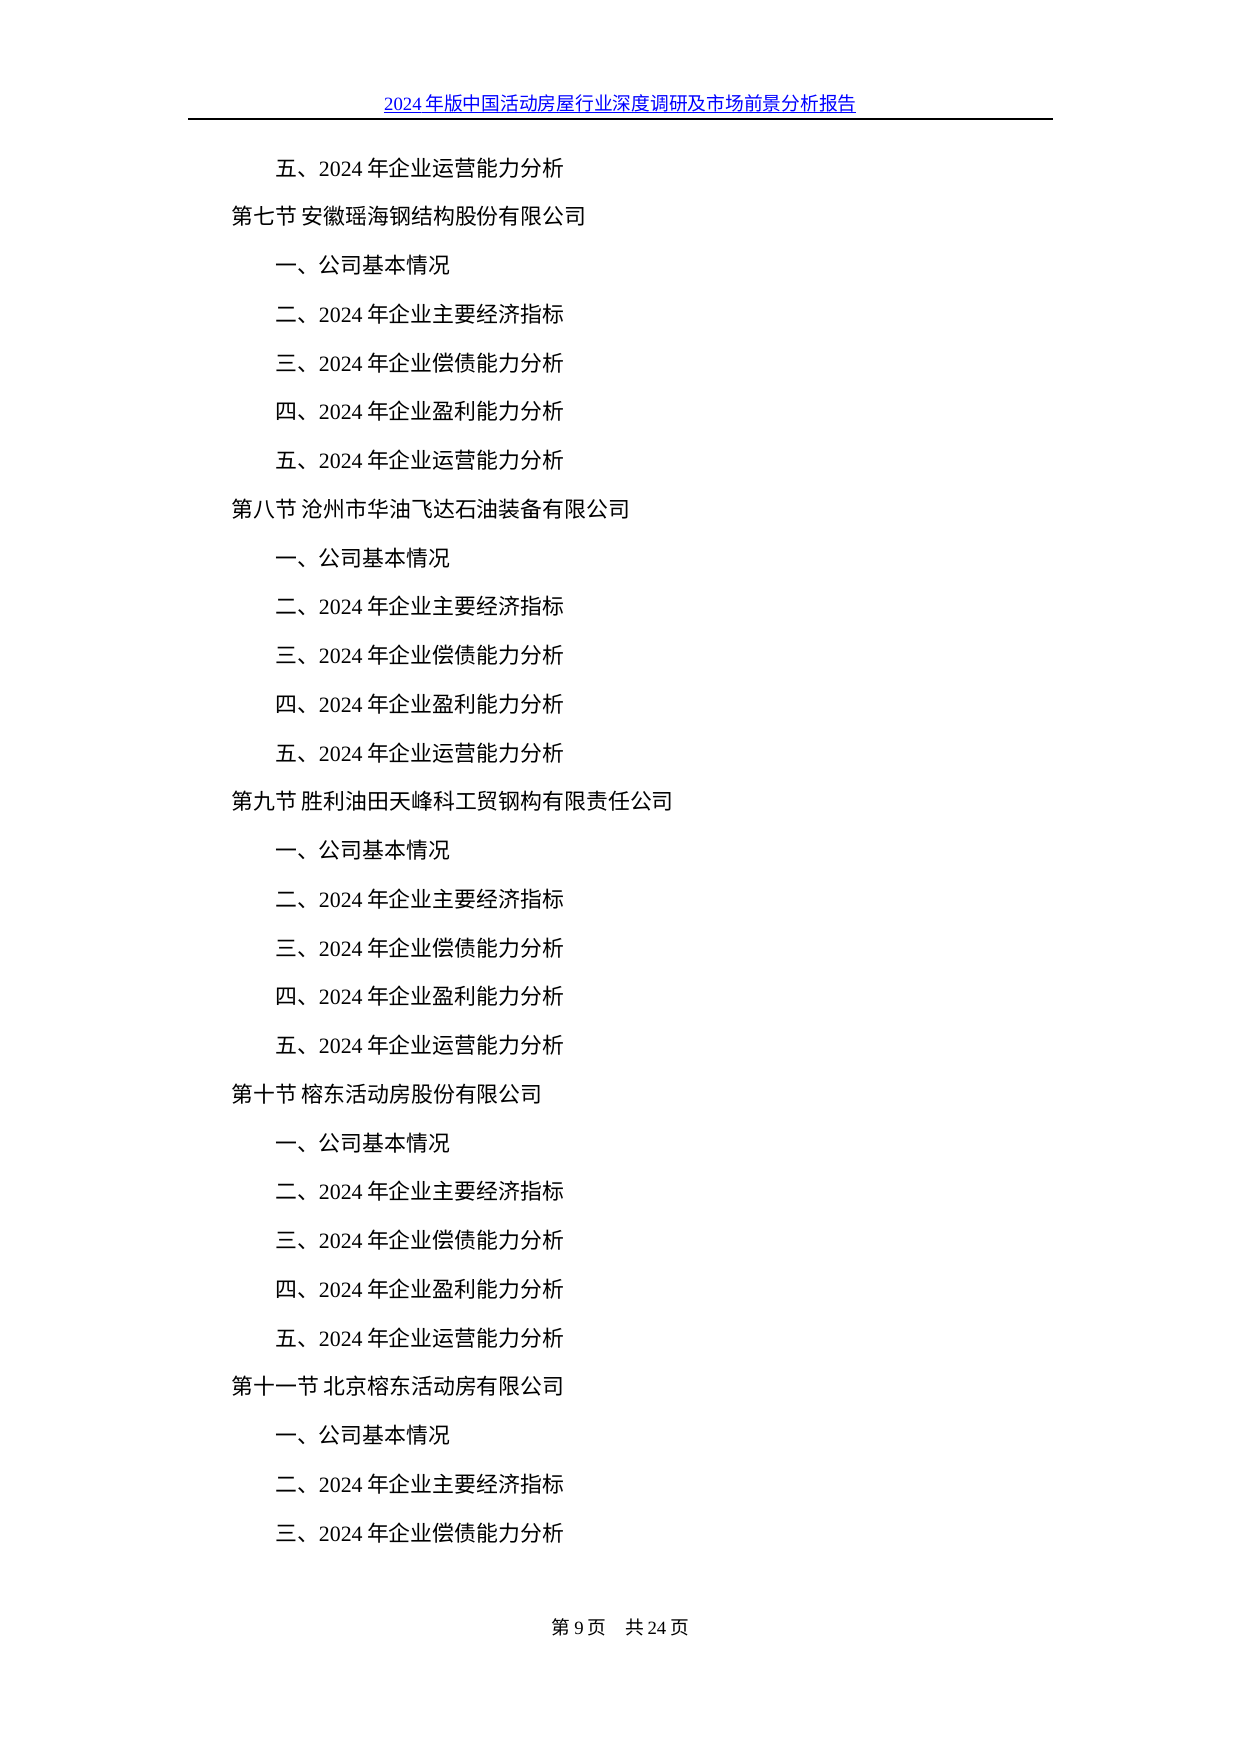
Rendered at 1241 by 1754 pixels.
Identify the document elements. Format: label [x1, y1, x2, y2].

text [187, 150, 1053, 1548]
